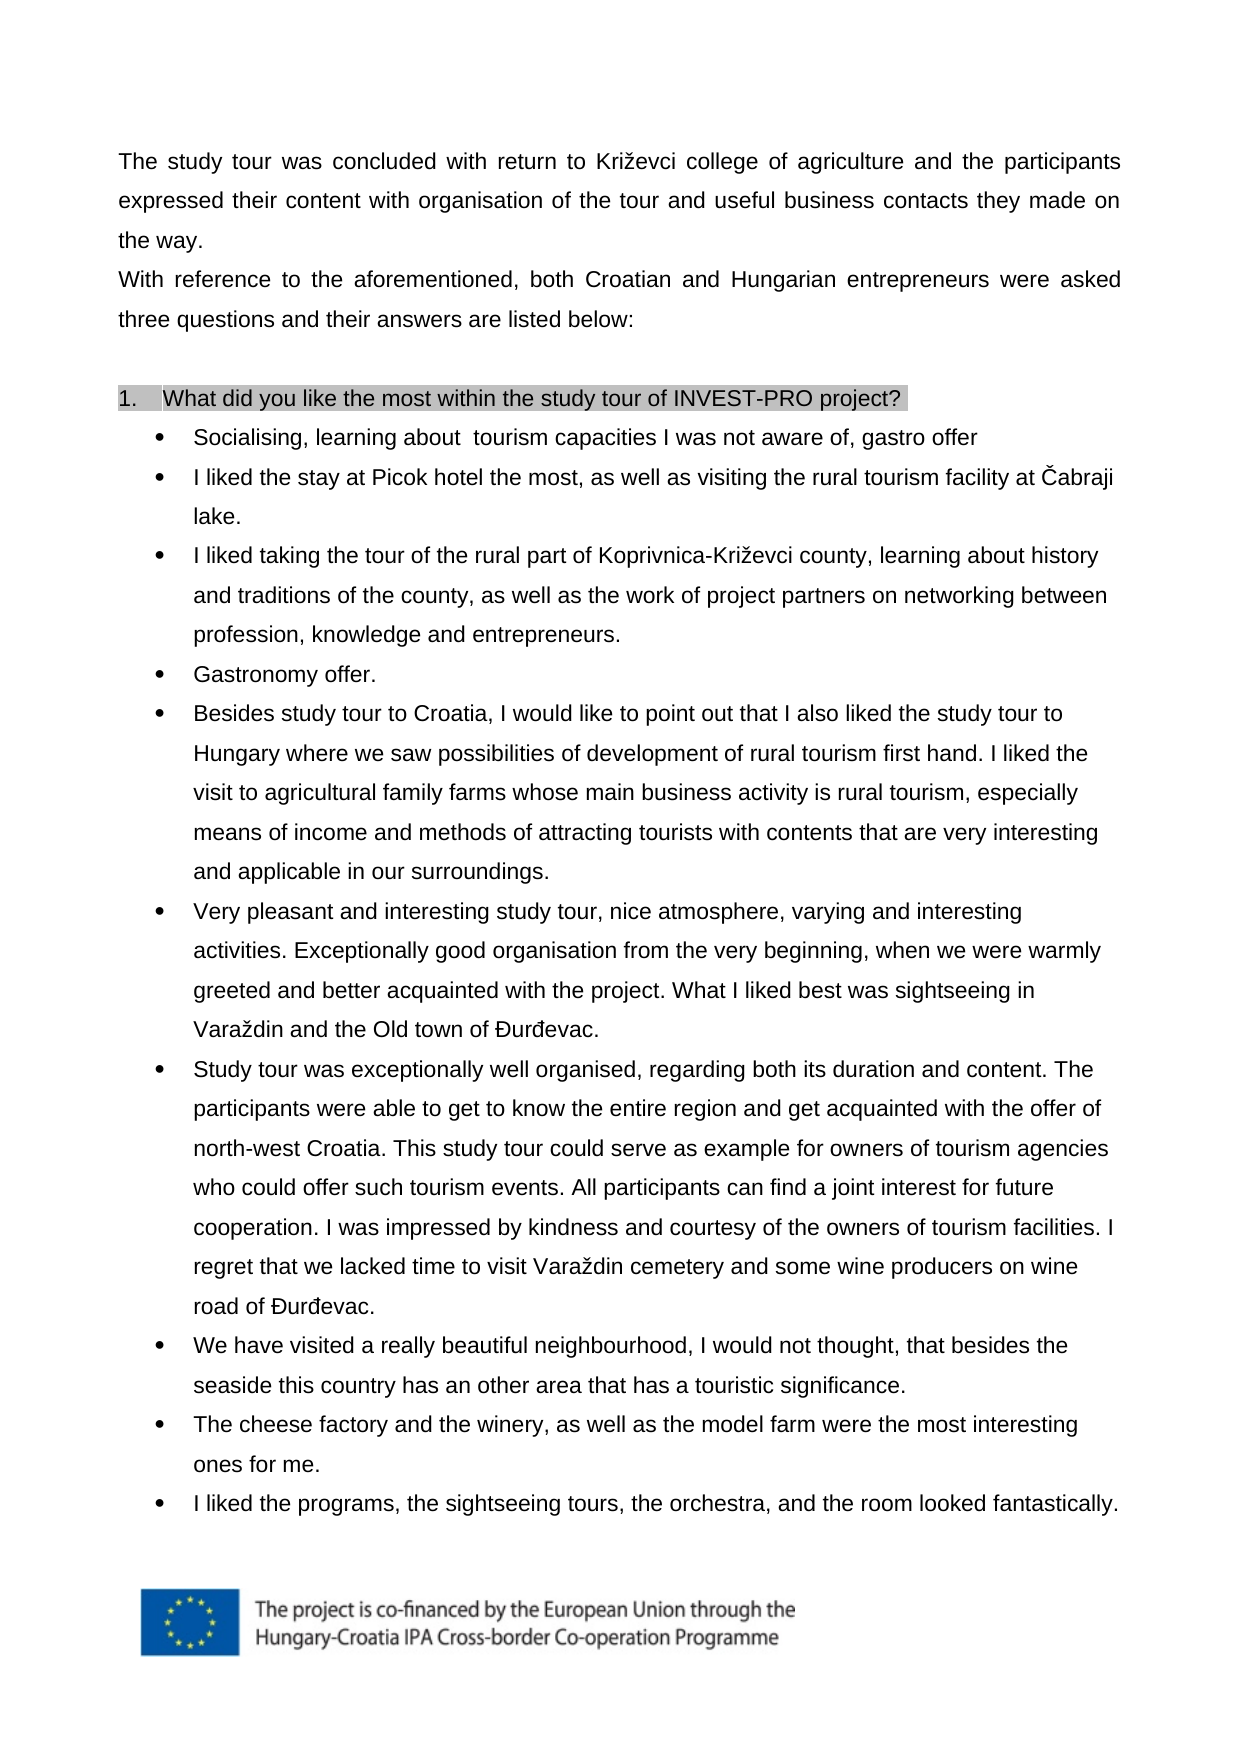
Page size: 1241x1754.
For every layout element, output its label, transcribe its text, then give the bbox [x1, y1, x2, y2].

list Socialising, learning about tourism capacities I was not aware of, gastro offer [156, 424, 1122, 450]
list We have visited a really beautiful neighbourhood, I would not thought, that besides the seaside this country has an other area that has a touristic significance. [156, 1332, 1122, 1398]
list Very pleasant and interesting study tour, nice atmosphere, varying and interesting activities. Exceptionally good organisation from the very beginning, when we were warmly greeted and better acquainted with the project. What I liked best was sightseeing in Varaždin and the Old town of Đurđevac. [156, 898, 1122, 1043]
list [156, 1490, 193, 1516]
list The cheese factory and the winery, as well as the model farm were the most interesting ones for me. [156, 1411, 1122, 1477]
picture [140, 1588, 795, 1657]
text The study tour was concluded with return to Križevci college of agriculture and the participants expressed their content with organisation of the tour and useful business contacts they made on the way. [118, 148, 1122, 253]
list Gastronomy offer. [156, 661, 1122, 687]
list Besides study tour to Croatia, I would like to point out that I also liked the study tour to Hungary where we saw possibilities of development of rural tourism first hand. I liked the visit to agricultural family farms whose main business activity is rural tourism, especially means of income and methods of attracting tourists with contents that are very interesting and applicable in our surroundings. [156, 700, 1122, 885]
text With reference to the aforementioned, both Croatian and Hungarian entrepreneurs were asked three questions and their answers are listed below: [118, 266, 1122, 332]
list I liked the stay at Picok hotel the most, as well as visiting the rural tourism facility at Čabraji lake. [156, 463, 1122, 529]
list What did you like the most within the study tour of INVEST-PRO project? [118, 384, 1122, 411]
list I liked taking the tour of the rural part of Koprivnica-Križevci county, learning about history and traditions of the county, as well as the work of project partners on networking between profession, knowledge and entrepreneurs. [156, 542, 1122, 648]
list Study tour was exceptionally well organised, regarding both its duration and content. The participants were able to get to know the entire region and get acquainted with the offer of north-west Croatia. This study tour could serve as example for owners of tourism agencies who could offer such tourism events. All participants can find a joint interest for future cooperation. I was impressed by kindness and courtesy of the owners of tourism facilities. I regret that we lacked time to visit Varaždin cemetery and some wine producers on wine road of Đurđevac. [156, 1056, 1122, 1319]
